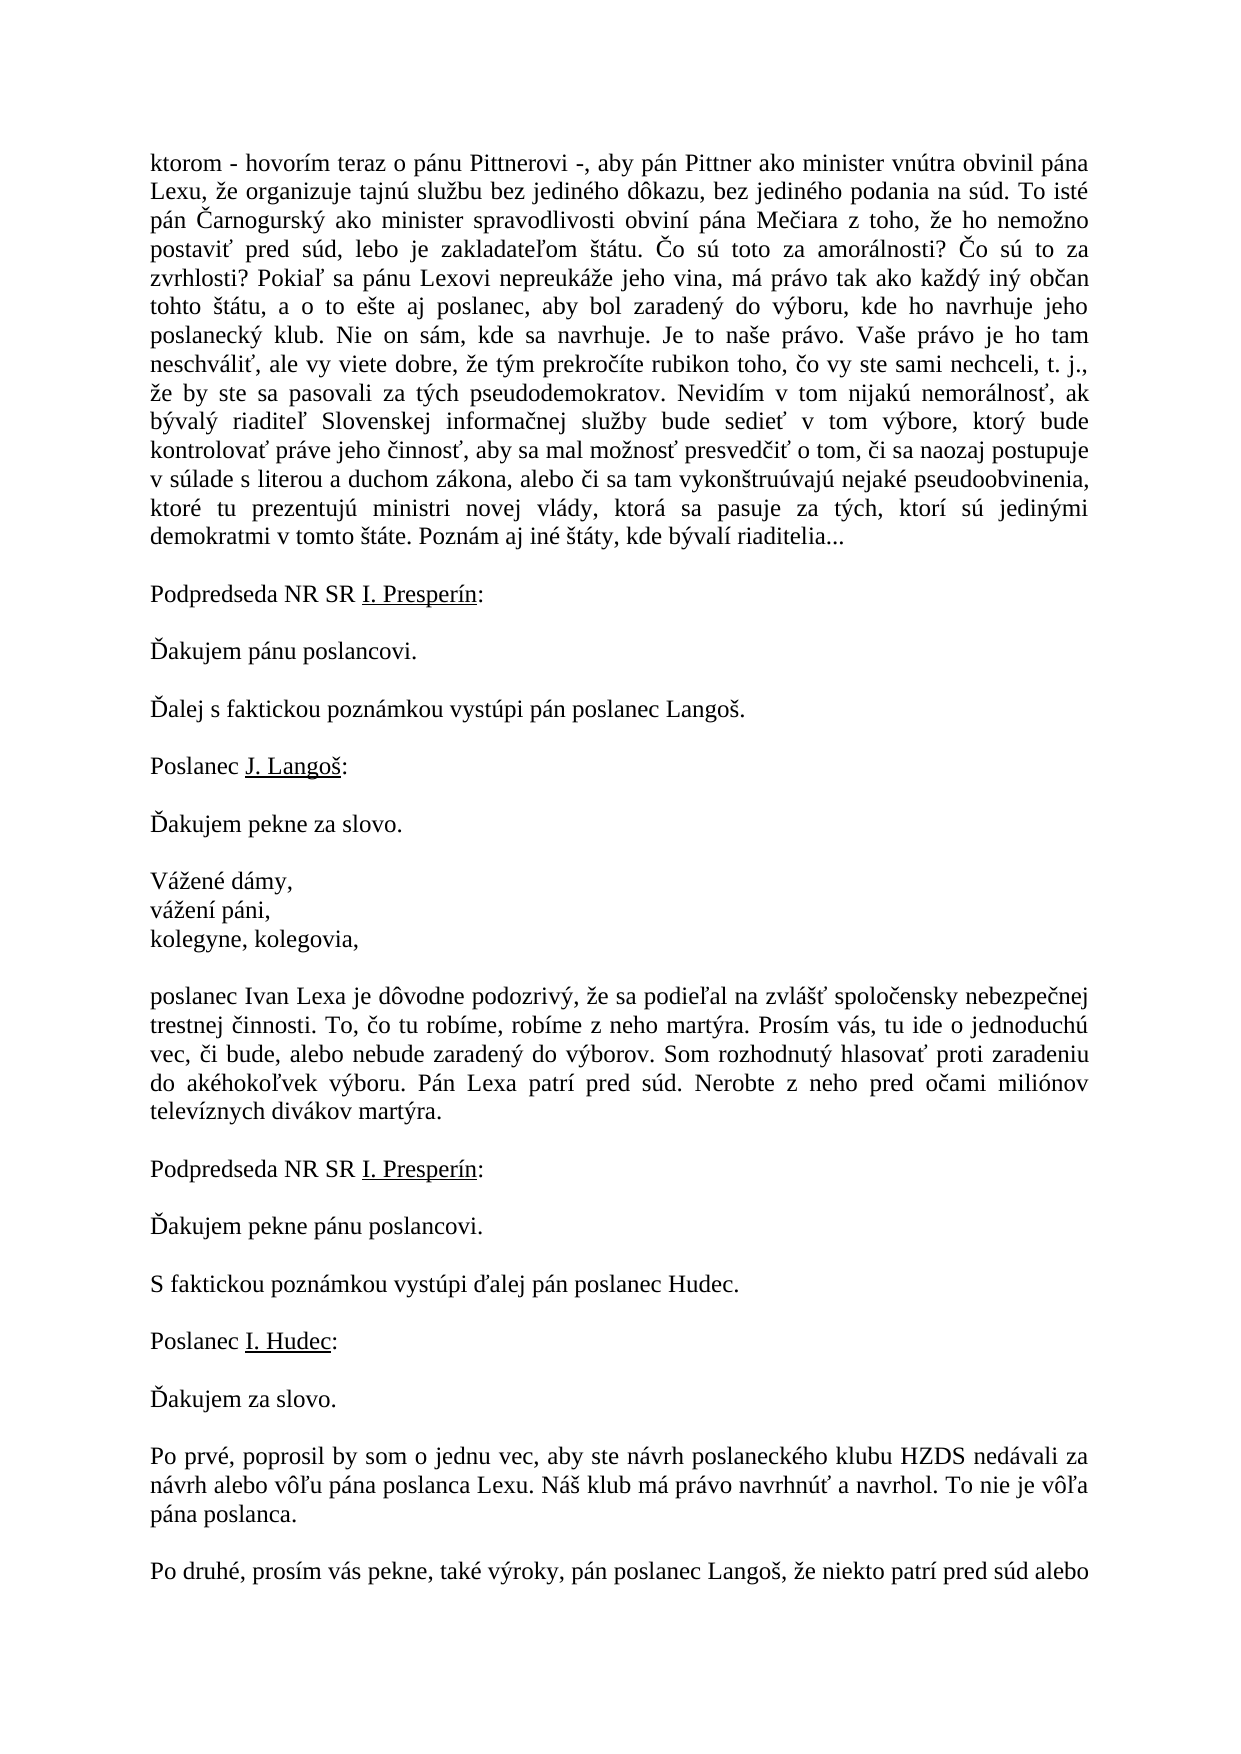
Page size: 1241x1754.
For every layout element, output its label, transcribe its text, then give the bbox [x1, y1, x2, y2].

text Ďalej s faktickou poznámkou vystúpi pán poslanec Langoš. [150, 694, 1090, 723]
text Ďakujem za slovo. [150, 1384, 1090, 1413]
text Podpredseda NR SR I. Presperín: [150, 579, 1090, 608]
text Ďakujem pekne pánu poslancovi. [150, 1211, 1090, 1240]
text poslanec Ivan Lexa je dôvodne podozrivý, že sa podieľal na zvlášť spoločensky nebezpečnej trestnej činnosti. To, čo tu robíme, robíme z neho martýra. Prosím vás, tu ide o jednoduchú vec, či bude, alebo nebude zaradený do výborov. Som rozhodnutý hlasovať proti zaradeniu do akéhokoľvek výboru. Pán Lexa patrí pred súd. Nerobte z neho pred očami miliónov televíznych divákov martýra. [150, 981, 1090, 1125]
text Poslanec J. Langoš: [150, 751, 1090, 780]
text Po prvé, poprosil by som o jednu vec, aby ste návrh poslaneckého klubu HZDS nedávali za návrh alebo vôľu pána poslanca Lexu. Náš klub má právo navrhnúť a navrhol. To nie je vôľa pána poslanca. [150, 1441, 1090, 1528]
text kolegyne, kolegovia, [150, 924, 1090, 953]
text Podpredseda NR SR I. Presperín: [150, 1154, 1090, 1183]
text Ďakujem pekne za slovo. [150, 809, 1090, 838]
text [150, 1556, 1090, 1585]
text vážení páni, [150, 895, 1090, 924]
text Vážené dámy, [150, 866, 1090, 895]
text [150, 148, 1090, 550]
text Ďakujem pánu poslancovi. [150, 636, 1090, 665]
text Poslanec I. Hudec: [150, 1326, 1090, 1355]
text S faktickou poznámkou vystúpi ďalej pán poslanec Hudec. [150, 1269, 1090, 1298]
